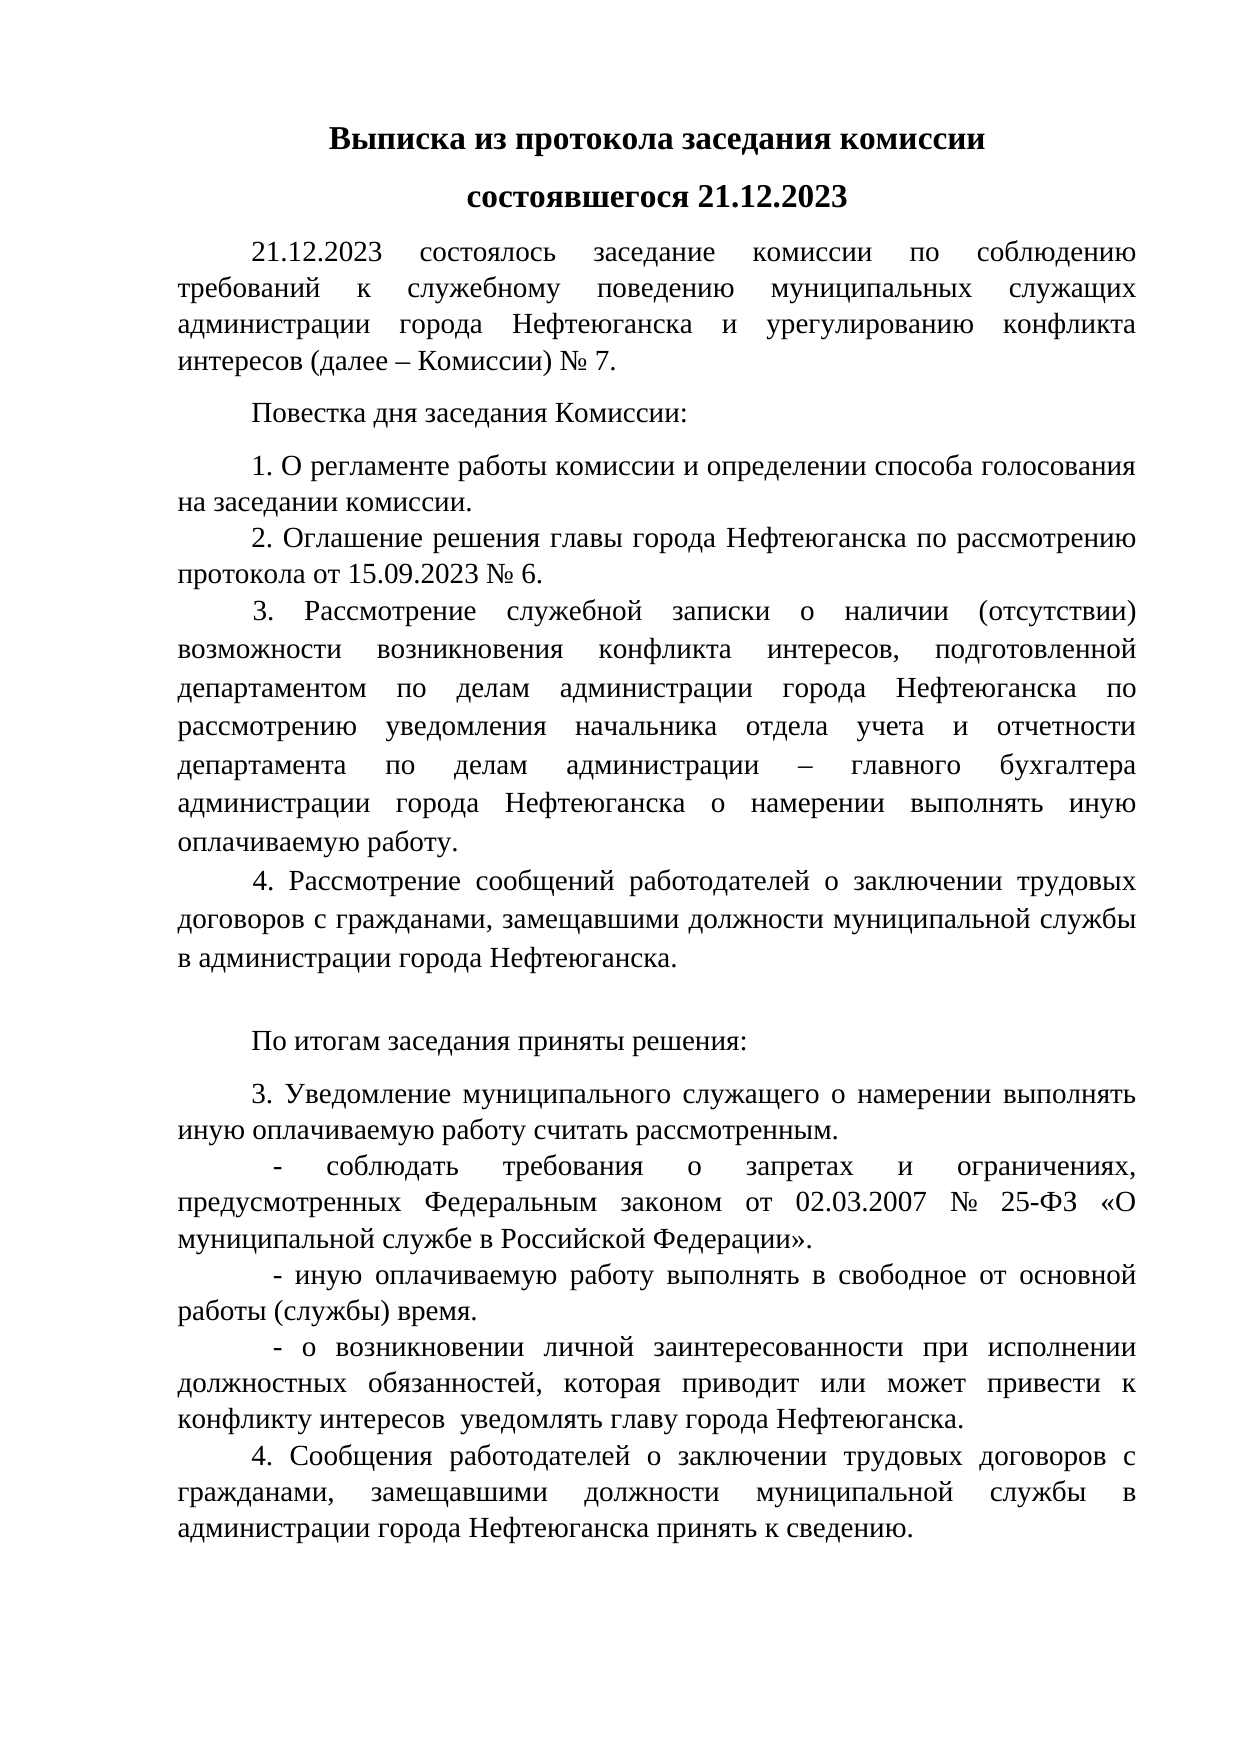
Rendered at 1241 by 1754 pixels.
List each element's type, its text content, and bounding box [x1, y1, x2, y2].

text Повестка дня заседания Комиссии: [177, 395, 1137, 429]
text 3. Уведомление муниципального служащего о намерении выполнять иную оплачиваемую работу считать рассмотренным. [177, 1076, 1137, 1146]
text - о возникновении личной заинтересованности при исполнении должностных обязанностей, которая приводит или может привести к конфликту интересов уведомлять главу города Нефтеюганска. [177, 1329, 1137, 1435]
text 3. Рассмотрение служебной записки о наличии (отсутствии) возможности возникновения конфликта интересов, подготовленной департаментом по делам администрации города Нефтеюганска по рассмотрению уведомления начальника отдела учета и отчетности департамента по делам администрации – главного бухгалтера администрации города Нефтеюганска о намерении выполнять иную оплачиваемую работу. [177, 593, 1137, 858]
text 4. Рассмотрение сообщений работодателей о заключении трудовых договоров с гражданами, замещавшими должности муниципальной службы в администрации города Нефтеюганска. [177, 863, 1137, 973]
text 4. Сообщения работодателей о заключении трудовых договоров с гражданами, замещавшими должности муниципальной службы в администрации города Нефтеюганска принять к сведению. [177, 1438, 1137, 1543]
text 2. Оглашение решения главы города Нефтеюганска по рассмотрению протокола от 15.09.2023 № 6. [177, 521, 1137, 590]
text - иную оплачиваемую работу выполнять в свободное от основной работы (службы) время. [177, 1257, 1137, 1327]
text По итогам заседания приняты решения: [177, 1023, 1137, 1057]
text 1. О регламенте работы комиссии и определении способа голосования на заседании комиссии. [177, 448, 1137, 518]
text состоявшегося 21.12.2023 [177, 176, 1137, 214]
text 21.12.2023 состоялось заседание комиссии по соблюдению требований к служебному поведению муниципальных служащих администрации города Нефтеюганска и урегулированию конфликта интересов (далее – Комиссии) № 7. [177, 234, 1137, 376]
text Выписка из протокола заседания комиссии [177, 118, 1137, 156]
text - соблюдать требования о запретах и ограничениях, предусмотренных Федеральным законом от 02.03.2007 № 25-ФЗ «О муниципальной службе в Российской Федерации». [177, 1148, 1137, 1254]
